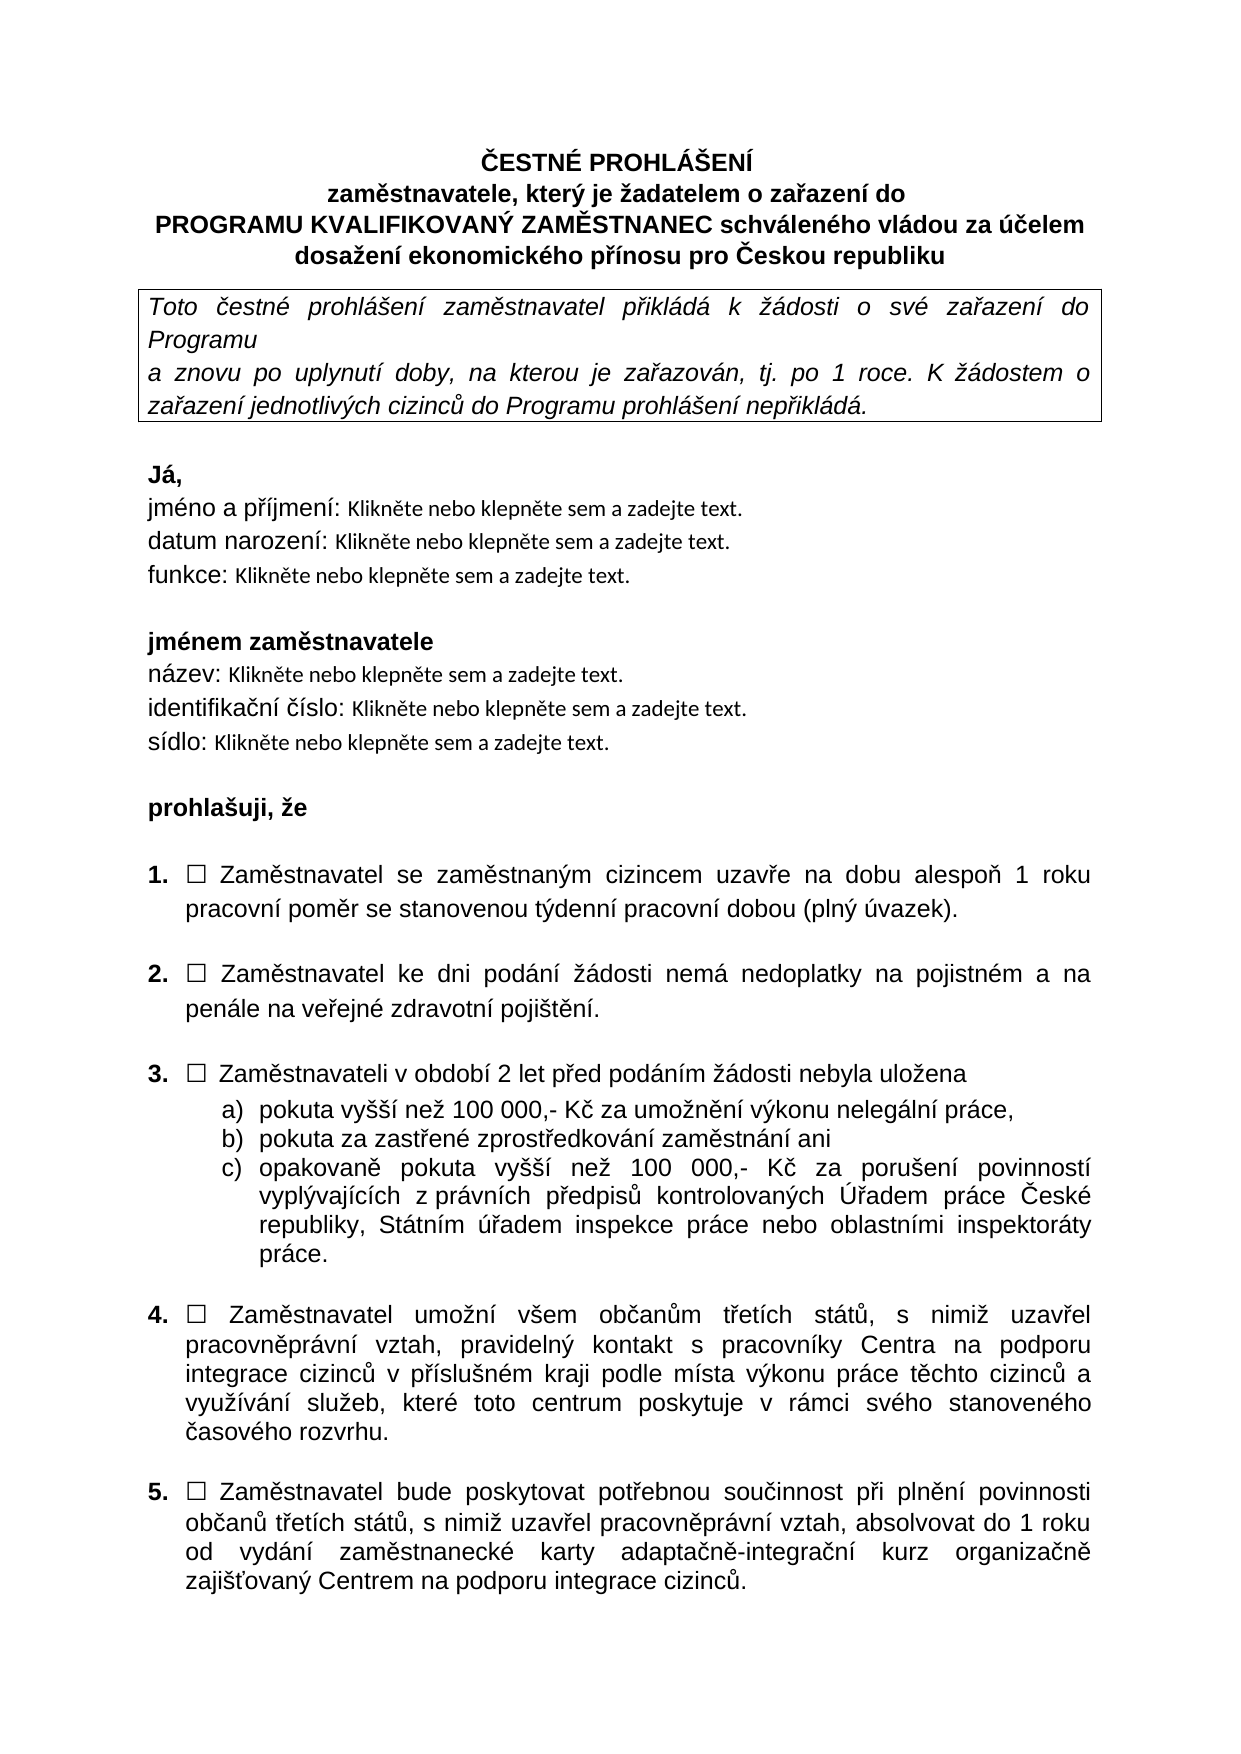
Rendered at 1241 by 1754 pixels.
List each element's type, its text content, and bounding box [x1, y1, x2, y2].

list Zaměstnavatel umožní všem občanům třetích států, s nimiž uzavřel pracovněprávní vztah, pravidelný kontakt s pracovníky Centra na podporu integrace cizinců v příslušném kraji podle místa výkonu práce těchto cizinců a využívání služeb, které toto centrum poskytuje v rámci svého stanoveného časového rozvrhu. [148, 1296, 1093, 1445]
text název: [148, 659, 1093, 689]
text jméno a příjmení: [148, 493, 1093, 522]
text ČESTNÉ PROHLÁŠENÍ zaměstnavatele, který je žadatelem o zařazení do PROGRAMU KVALIFIKOVANÝ ZAMĚSTNANEC schváleného vládou za účelem dosažení ekonomického přínosu pro Českou republiku [148, 148, 1093, 269]
list Zaměstnavatel se zaměstnaným cizincem uzavře na dobu alespoň 1 roku pracovní poměr se stanovenou týdenní pracovní dobou (plný úvazek). [148, 859, 1093, 923]
list pokuta za zastřené zprostředkování zaměstnání ani [221, 1124, 1093, 1152]
text prohlašuji, že [148, 793, 1093, 822]
list Zaměstnavatel ke dni podání žádosti nemá nedoplatky na pojistném a na penále na veřejné zdravotní pojištění. [148, 956, 1093, 1023]
text jménem zaměstnavatele [148, 626, 1093, 655]
text Toto čestné prohlášení zaměstnavatel přikládá k žádosti o své zařazení do Programu a znovu po uplynutí doby, na kterou je zařazován, tj. po 1 roce. K žádostem o zařazení jednotlivých cizinců do Programu prohlášení nepřikládá. [139, 290, 1101, 421]
list opakovaně pokuta vyšší než 100 000,- Kč za porušení povinností vyplývajících z právních předpisů kontrolovaných Úřadem práce České republiky, Státním úřadem inspekce práce nebo oblastními inspektoráty práce. [221, 1152, 1093, 1267]
list pokuta vyšší než 100 000,- Kč za umožnění výkonu nelegální práce, [221, 1095, 1093, 1124]
text sídlo: [148, 727, 1093, 756]
text datum narození: [148, 526, 1093, 556]
list Zaměstnavatel bude poskytovat potřebnou součinnost při plnění povinnosti občanů třetích států, s nimiž uzavřel pracovněprávní vztah, absolvovat do 1 roku od vydání zaměstnanecké karty adaptačně-integrační kurz organizačně zajišťovaný Centrem na podporu integrace cizinců. [148, 1474, 1093, 1594]
list Zaměstnavateli v období 2 let před podáním žádosti nebyla uložena [148, 1056, 1093, 1090]
text Já, [148, 460, 1093, 488]
text identifikační číslo: [148, 693, 1093, 722]
text funkce: [148, 560, 1093, 589]
